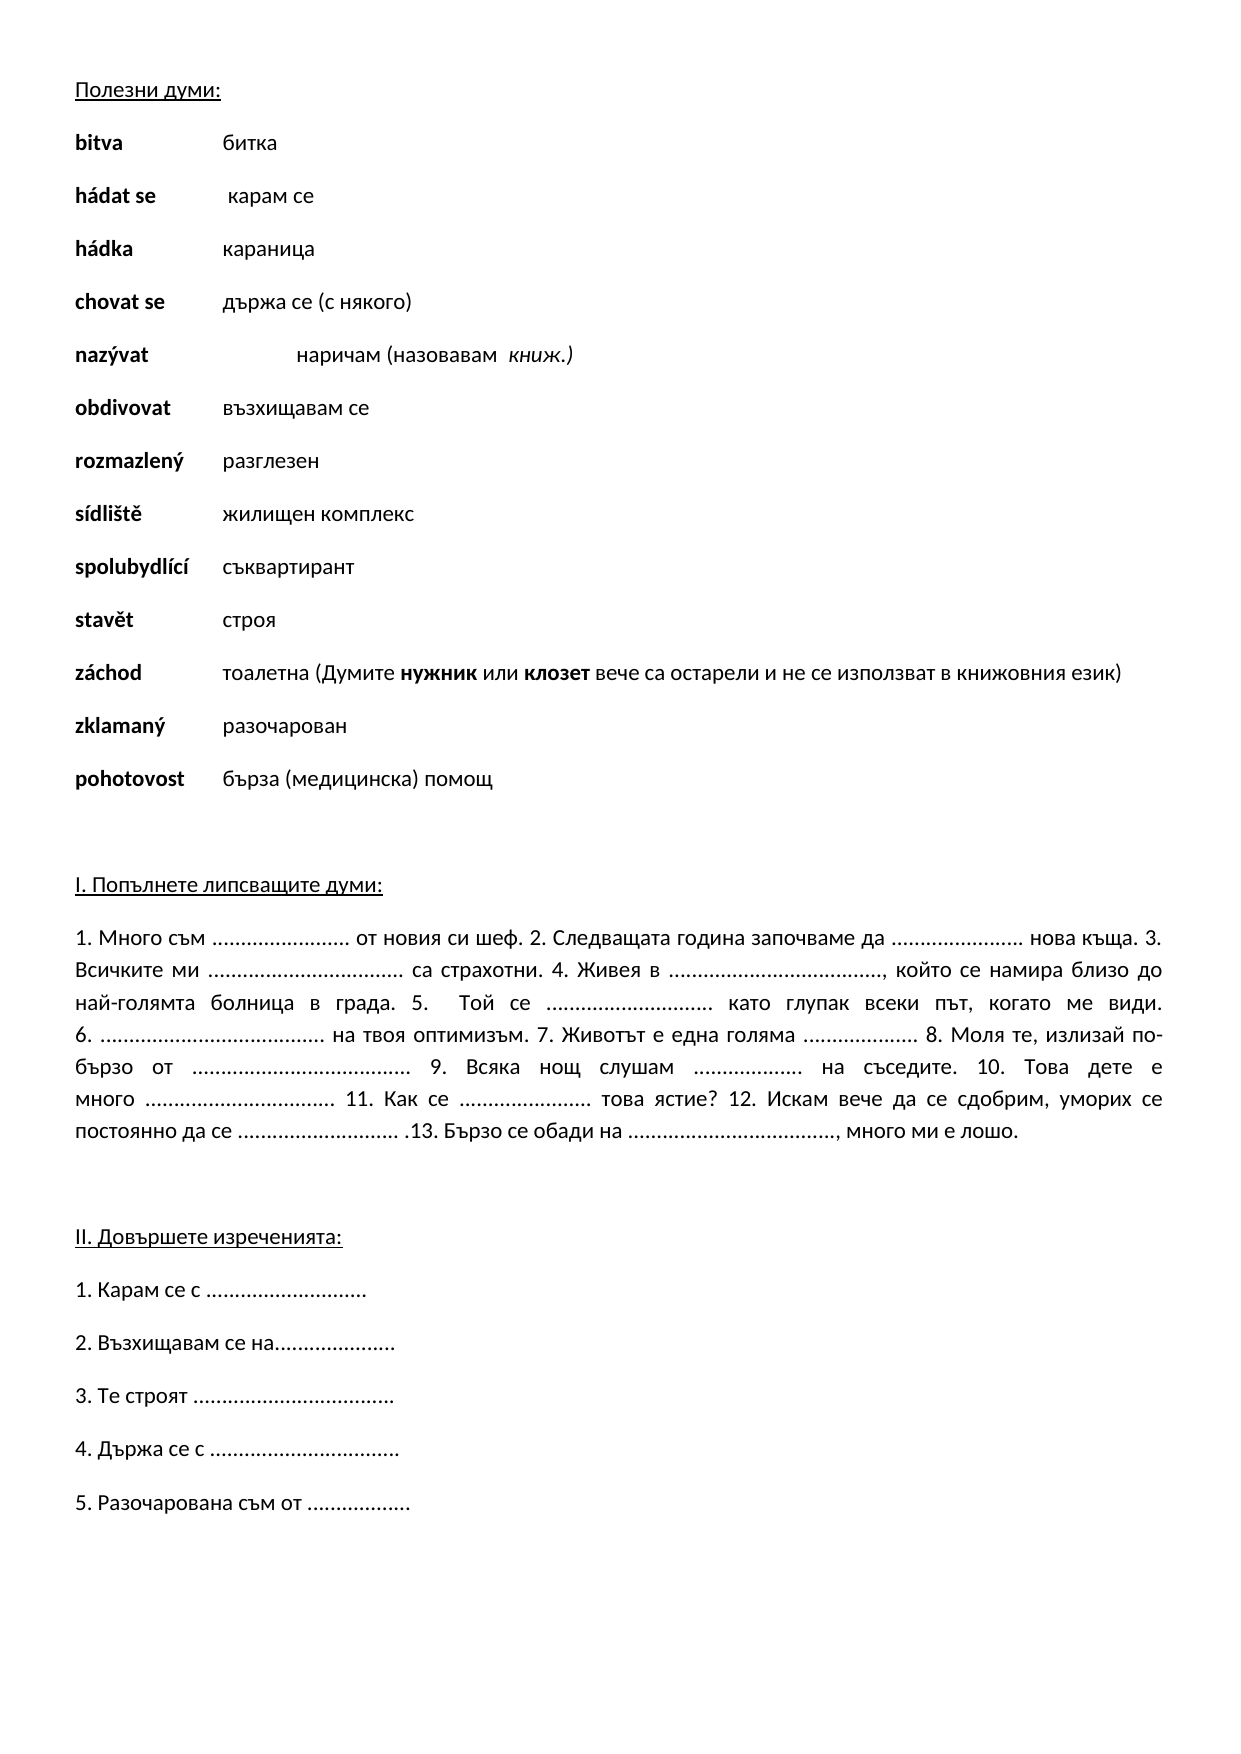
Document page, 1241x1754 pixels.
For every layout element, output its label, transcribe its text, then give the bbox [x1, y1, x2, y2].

text obdivovat възхищавам се [75, 393, 1165, 421]
text 1. Карам се с ............................ [75, 1276, 1165, 1303]
text stavět строя [75, 605, 1165, 633]
text I. Попълнете липсващите думи: [75, 870, 1165, 898]
text hádat se карам се [75, 181, 1165, 209]
text bitva битка [75, 128, 1165, 156]
text sídliště жилищен комплекс [75, 499, 1165, 527]
text chovat se държа се (с някого) [75, 287, 1165, 315]
text hádka караница [75, 234, 1165, 262]
text rozmazlený разглезен [75, 446, 1165, 474]
text zklamaný разочарован [75, 711, 1165, 739]
text záchod тоалетна (Думите нужник или клозет вече са остарели и не се използват в книжовния език) [75, 658, 1165, 686]
text nazývat наричам (назовавам книж.) [75, 340, 1165, 368]
text 4. Държа се с ................................. [75, 1434, 1165, 1463]
text 3. Те строят ................................... [75, 1382, 1165, 1409]
text pohotovost бърза (медицинска) помощ [75, 764, 1165, 792]
text spolubydlící съквартирант [75, 552, 1165, 580]
text II. Довършете изреченията: [75, 1222, 1165, 1251]
text Полезни думи: [75, 75, 1165, 103]
text 5. Разочарована съм от .................. [75, 1488, 1165, 1516]
text 1. Много съм ........................ от новия си шеф. 2. Следващата година започваме да ....................... нова къща. 3. Всичките ми .................................. са страхотни. 4. Живея в ....................................., който се намира близо до най-голямта болница в града. 5. Той се ............................. като глупак всеки път, когато ме види. 6. ....................................... на твоя оптимизъм. 7. Животът е една голяма .................... 8. Моля те, излизай по-бързо от ...................................... 9. Всяка нощ слушам ................... на съседите. 10. Това дете е много ................................. 11. Как се ....................... това ястие? 12. Искам вече да се сдобрим, уморих се постоянно да се ............................ .13. Бързо се обади на ...................................., много ми е лошо. [75, 923, 1165, 1144]
text 2. Възхищавам се на..................... [75, 1328, 1165, 1357]
